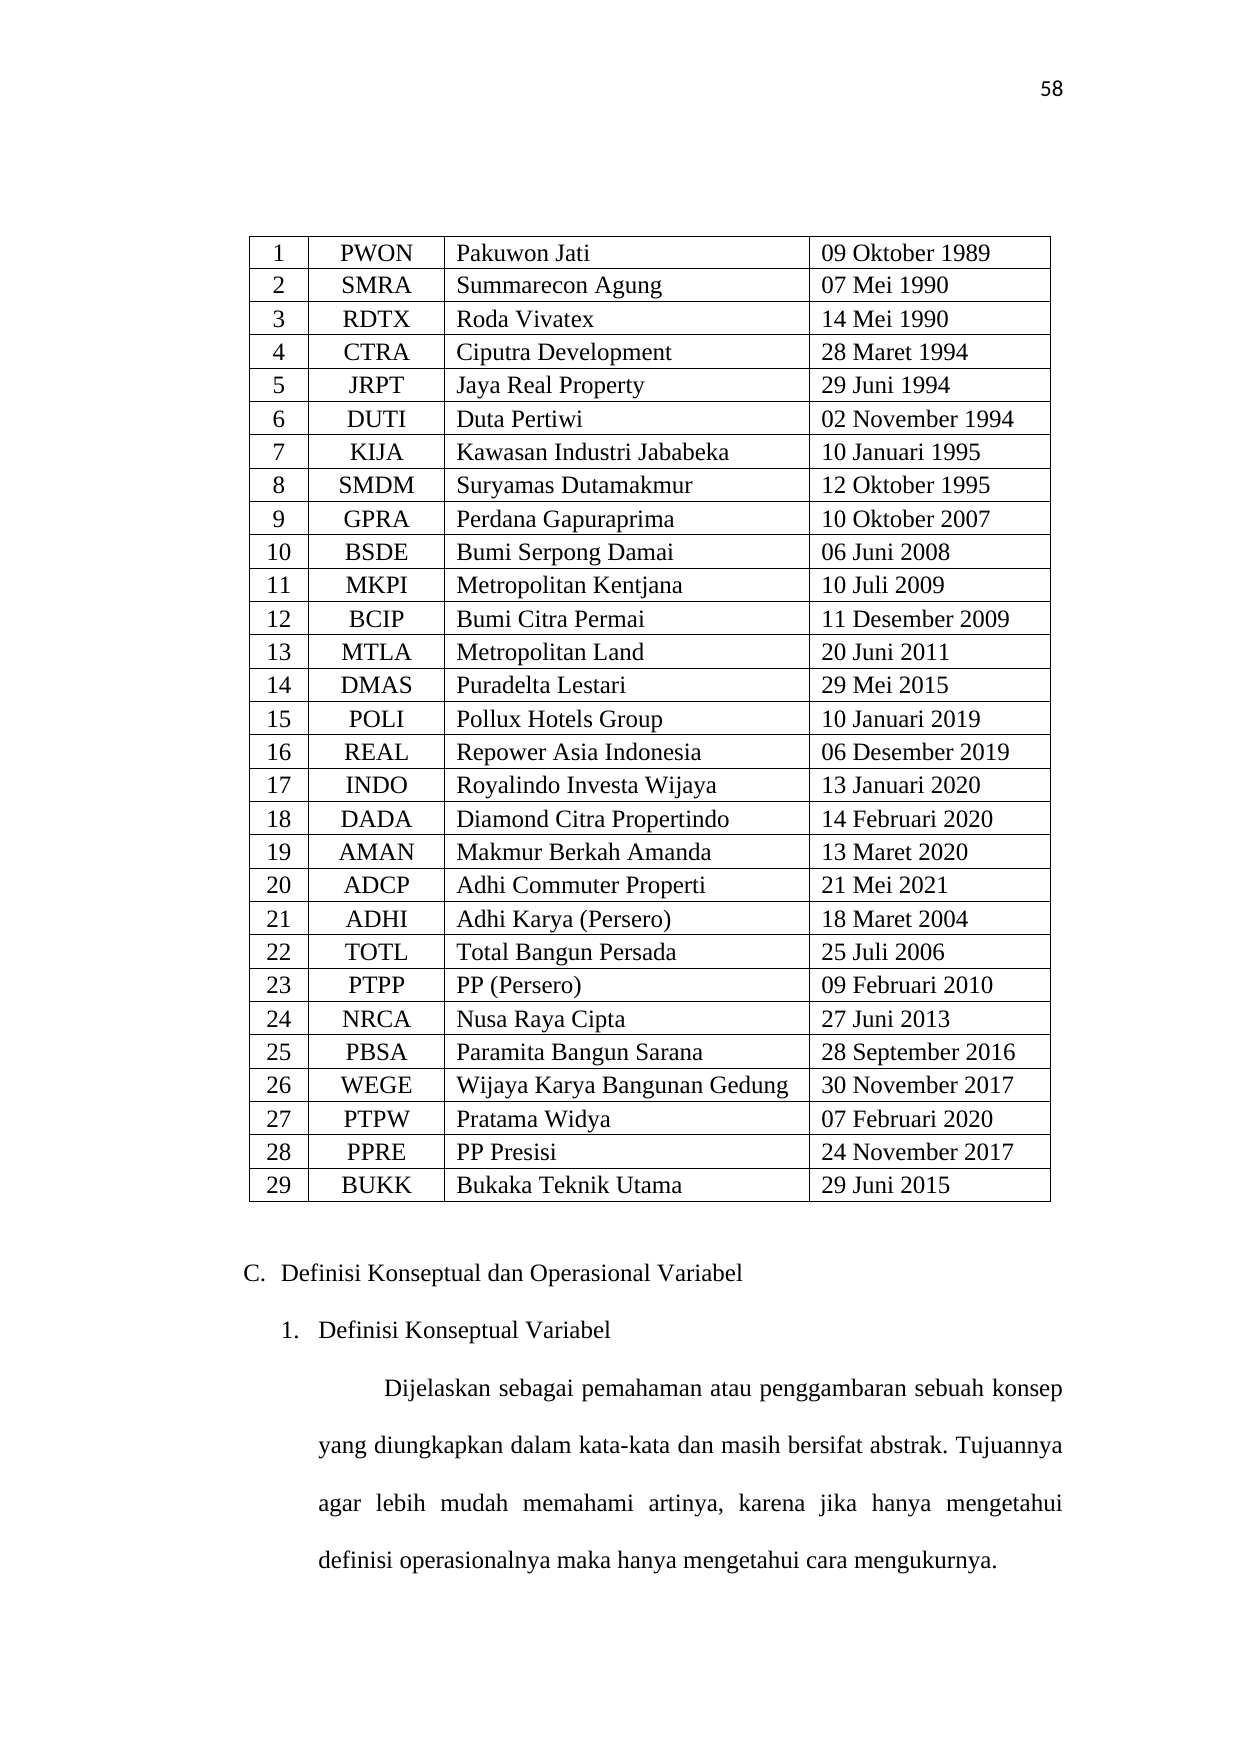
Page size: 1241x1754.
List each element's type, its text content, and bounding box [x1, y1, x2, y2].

table_cell Suryamas Dutamakmur [445, 469, 809, 501]
table_cell 30 November 2017 [810, 1069, 1050, 1101]
table_cell 29 [250, 1169, 308, 1201]
table_cell 14 Mei 1990 [810, 302, 1050, 334]
table_cell 12 Oktober 1995 [810, 469, 1050, 501]
table_cell Bukaka Teknik Utama [445, 1169, 809, 1201]
table_cell PTPP [309, 969, 444, 1001]
table_cell 13 Januari 2020 [810, 769, 1050, 801]
table_cell 10 Oktober 2007 [810, 502, 1050, 534]
table_cell CTRA [309, 335, 444, 367]
table_cell Kawasan Industri Jababeka [445, 435, 809, 467]
table_cell 28 September 2016 [810, 1035, 1050, 1067]
table_cell 26 [250, 1069, 308, 1101]
table_cell Total Bangun Persada [445, 935, 809, 967]
text Definisi Konseptual dan Operasional Variabel [243, 1258, 1063, 1287]
table_cell 09 Februari 2010 [810, 969, 1050, 1001]
table_cell 13 Maret 2020 [810, 835, 1050, 867]
table_cell Duta Pertiwi [445, 402, 809, 434]
table_cell POLI [309, 702, 444, 734]
table_cell 18 [250, 802, 308, 834]
table_cell 15 [250, 702, 308, 734]
table_cell BUKK [309, 1169, 444, 1201]
table_cell Bumi Citra Permai [445, 602, 809, 634]
table_cell 10 Juli 2009 [810, 569, 1050, 601]
table_cell 21 [250, 902, 308, 934]
table_cell RDTX [309, 302, 444, 334]
table_cell 14 [250, 669, 308, 701]
table_cell 24 [250, 1002, 308, 1034]
table_cell DMAS [309, 669, 444, 701]
table_cell 07 Februari 2020 [810, 1102, 1050, 1134]
table_cell 21 Mei 2021 [810, 869, 1050, 901]
table_cell Summarecon Agung [445, 269, 809, 301]
table_cell PBSA [309, 1035, 444, 1067]
table_cell GPRA [309, 502, 444, 534]
table_cell PP (Persero) [445, 969, 809, 1001]
table_cell 27 Juni 2013 [810, 1002, 1050, 1034]
table_cell REAL [309, 735, 444, 767]
table_cell WEGE [309, 1069, 444, 1101]
table_cell ADCP [309, 869, 444, 901]
table_cell Bumi Serpong Damai [445, 535, 809, 567]
table_cell Pakuwon Jati [445, 237, 809, 267]
table_cell 28 [250, 1135, 308, 1167]
table_cell 3 [250, 302, 308, 334]
table_cell Pratama Widya [445, 1102, 809, 1134]
table_cell DUTI [309, 402, 444, 434]
table_cell 29 Mei 2015 [810, 669, 1050, 701]
table_cell 14 Februari 2020 [810, 802, 1050, 834]
table_cell Royalindo Investa Wijaya [445, 769, 809, 801]
table_cell Adhi Commuter Properti [445, 869, 809, 901]
table_cell SMDM [309, 469, 444, 501]
table_cell AMAN [309, 835, 444, 867]
table_cell 6 [250, 402, 308, 434]
table_cell PP Presisi [445, 1135, 809, 1167]
table_cell JRPT [309, 369, 444, 401]
table_cell 7 [250, 435, 308, 467]
table_cell 19 [250, 835, 308, 867]
table_cell NRCA [309, 1002, 444, 1034]
table_cell Perdana Gapuraprima [445, 502, 809, 534]
table_cell 07 Mei 1990 [810, 269, 1050, 301]
table_cell 1 [250, 237, 308, 267]
table_cell BCIP [309, 602, 444, 634]
table_cell 4 [250, 335, 308, 367]
table_cell 13 [250, 635, 308, 667]
table_cell 16 [250, 735, 308, 767]
table_cell 10 [250, 535, 308, 567]
table_cell Diamond Citra Propertindo [445, 802, 809, 834]
table_cell TOTL [309, 935, 444, 967]
table_cell Wijaya Karya Bangunan Gedung [445, 1069, 809, 1101]
table_cell Metropolitan Kentjana [445, 569, 809, 601]
table_cell 27 [250, 1102, 308, 1134]
table_cell 02 November 1994 [810, 402, 1050, 434]
table_cell 11 [250, 569, 308, 601]
table_cell 29 Juni 1994 [810, 369, 1050, 401]
table_cell 20 Juni 2011 [810, 635, 1050, 667]
table_cell Repower Asia Indonesia [445, 735, 809, 767]
table_cell 09 Oktober 1989 [810, 237, 1050, 267]
table_cell Roda Vivatex [445, 302, 809, 334]
table_cell SMRA [309, 269, 444, 301]
table_cell 25 [250, 1035, 308, 1067]
table_cell 25 Juli 2006 [810, 935, 1050, 967]
table_cell PTPW [309, 1102, 444, 1134]
table_cell PWON [309, 237, 444, 267]
table_cell Jaya Real Property [445, 369, 809, 401]
table_cell 17 [250, 769, 308, 801]
table_cell Puradelta Lestari [445, 669, 809, 701]
table_cell 9 [250, 502, 308, 534]
table_cell 18 Maret 2004 [810, 902, 1050, 934]
table_cell KIJA [309, 435, 444, 467]
table_cell 06 Juni 2008 [810, 535, 1050, 567]
table_cell 24 November 2017 [810, 1135, 1050, 1167]
table_cell 23 [250, 969, 308, 1001]
table_cell Paramita Bangun Sarana [445, 1035, 809, 1067]
table_cell 28 Maret 1994 [810, 335, 1050, 367]
list Definisi Konseptual Variabel [281, 1315, 1063, 1344]
table_cell Ciputra Development [445, 335, 809, 367]
table_cell Metropolitan Land [445, 635, 809, 667]
table_cell Pollux Hotels Group [445, 702, 809, 734]
table_cell 20 [250, 869, 308, 901]
table_cell 11 Desember 2009 [810, 602, 1050, 634]
table_cell Nusa Raya Cipta [445, 1002, 809, 1034]
table_cell 22 [250, 935, 308, 967]
table_cell 8 [250, 469, 308, 501]
table_cell 2 [250, 269, 308, 301]
table_cell 12 [250, 602, 308, 634]
list Dijelaskan sebagai pemahaman atau penggambaran sebuah konsep yang diungkapkan dalam kata-kata dan masih bersifat abstrak. Tujuannya agar lebih mudah memahami artinya, karena jika hanya mengetahui definisi operasionalnya maka hanya mengetahui cara mengukurnya. [318, 1373, 1063, 1574]
table_cell BSDE [309, 535, 444, 567]
table_cell MKPI [309, 569, 444, 601]
table_cell Makmur Berkah Amanda [445, 835, 809, 867]
table_cell DADA [309, 802, 444, 834]
table_cell MTLA [309, 635, 444, 667]
table_cell 29 Juni 2015 [810, 1169, 1050, 1201]
table_cell 10 Januari 2019 [810, 702, 1050, 734]
table_cell Adhi Karya (Persero) [445, 902, 809, 934]
table_cell 5 [250, 369, 308, 401]
table_cell PPRE [309, 1135, 444, 1167]
table_cell 06 Desember 2019 [810, 735, 1050, 767]
table_cell 10 Januari 1995 [810, 435, 1050, 467]
table_cell ADHI [309, 902, 444, 934]
table_cell INDO [309, 769, 444, 801]
